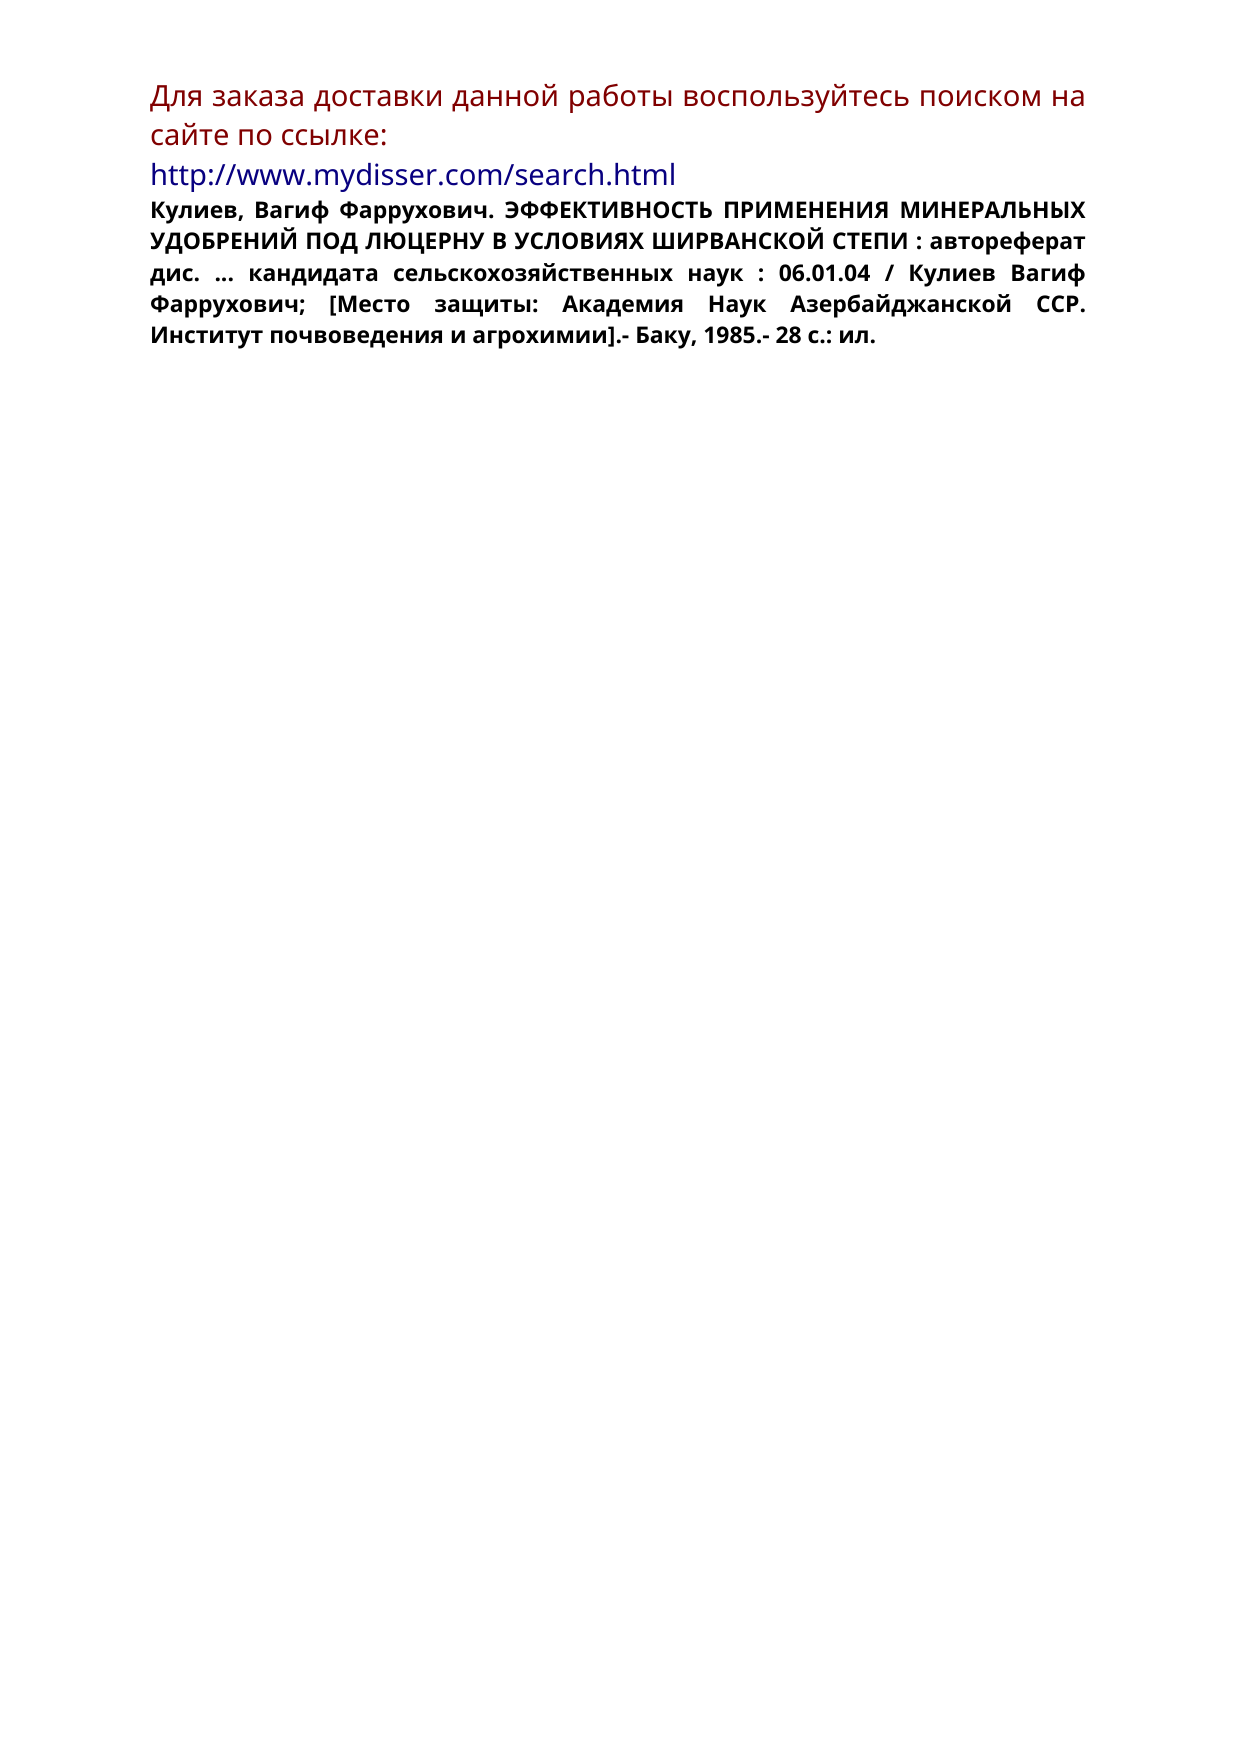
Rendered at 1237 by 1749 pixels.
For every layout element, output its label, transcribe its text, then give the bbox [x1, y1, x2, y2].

text Кулиев, Вагиф Фаррухович. ЭФФЕКТИВНОСТЬ ПРИМЕНЕНИЯ МИНЕРАЛЬНЫХ УДОБРЕНИЙ ПОД ЛЮЦЕРНУ В УСЛОВИЯХ ШИРВАНСКОЙ СТЕПИ : автореферат дис. ... кандидата сельскохозяйственных наук : 06.01.04 / Кулиев Вагиф Фаррухович; [Место защиты: Академия Наук Азербайджанской ССР. Институт почвоведения и агрохимии].- Баку, 1985.- 28 с.: ил. [150, 194, 1086, 350]
